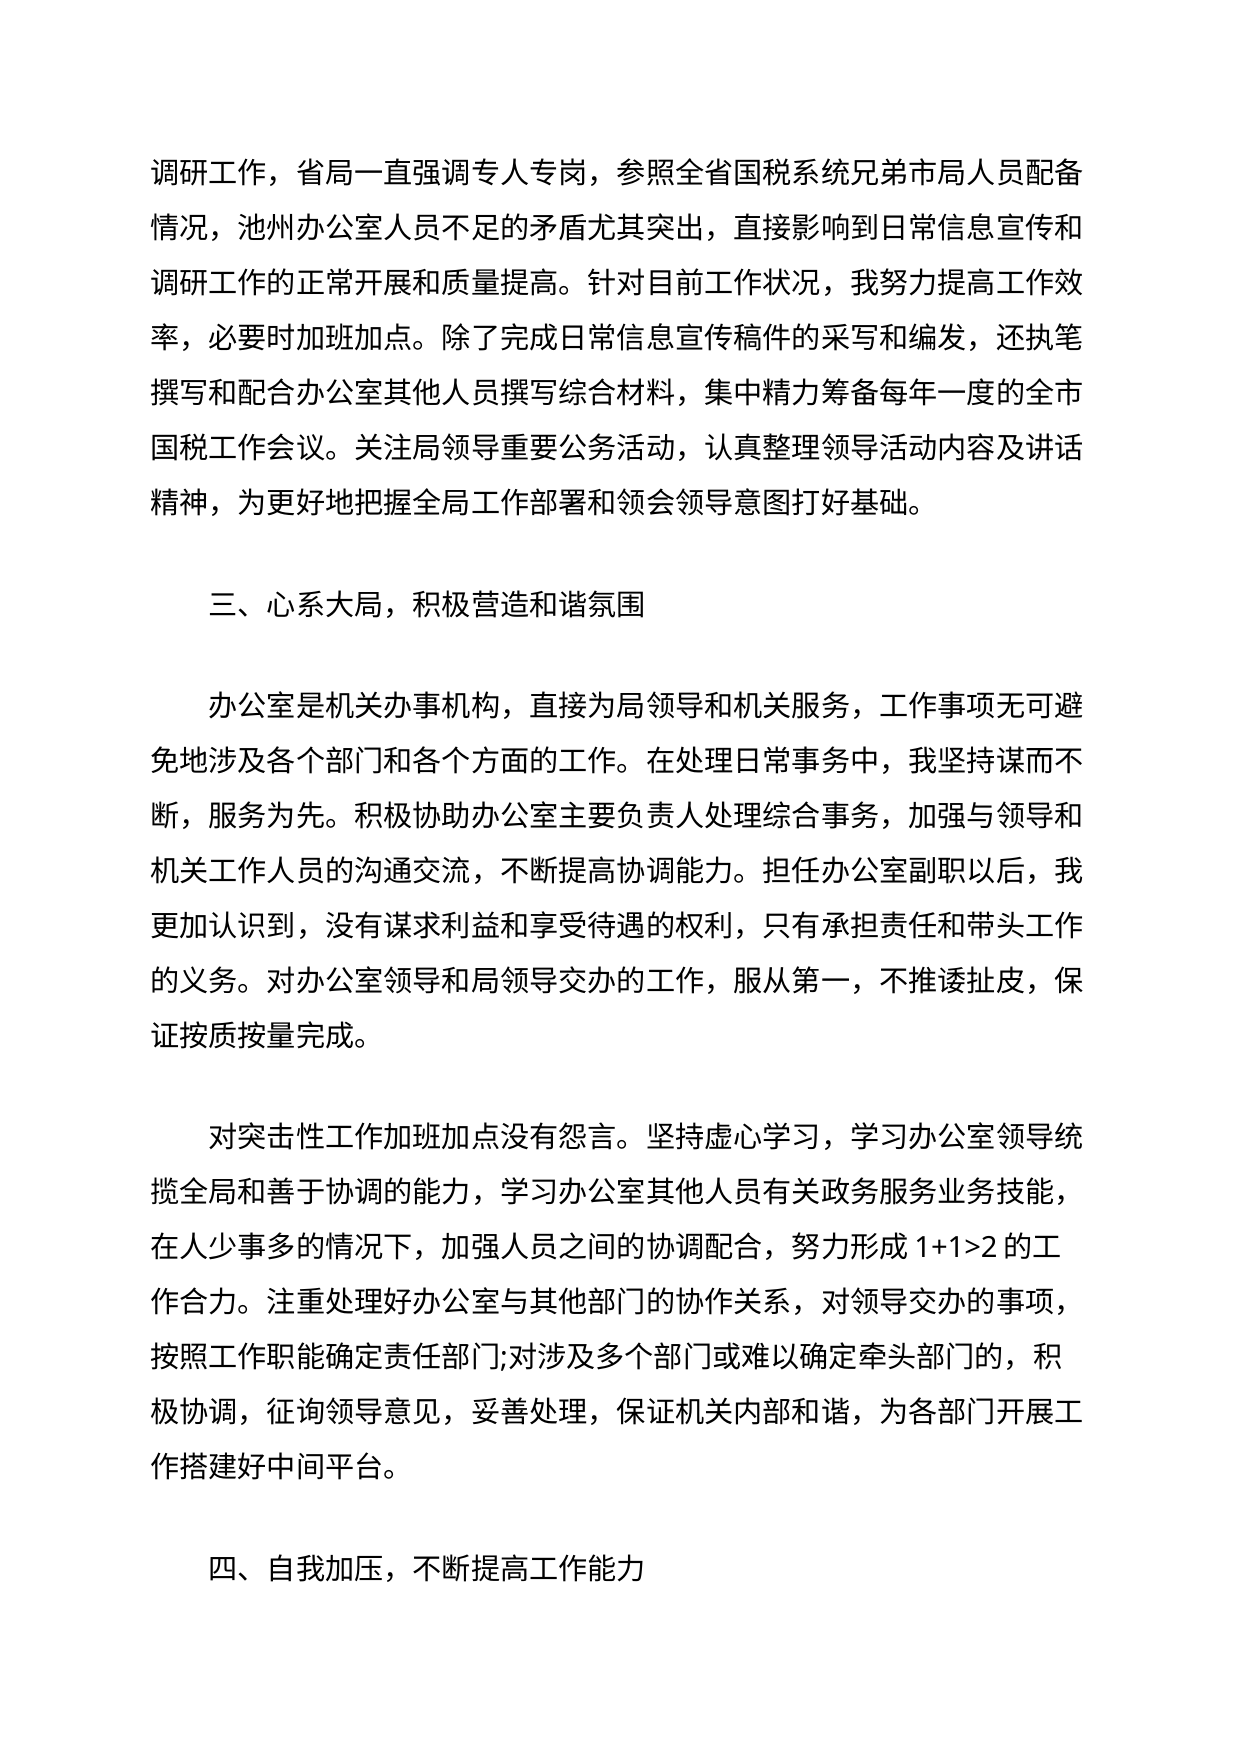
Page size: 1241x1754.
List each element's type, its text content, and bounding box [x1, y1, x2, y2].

text 四、自我加压，不断提高工作能力 [150, 1545, 1090, 1588]
text 办公室是机关办事机构，直接为局领导和机关服务，工作事项无可避免地涉及各个部门和各个方面的工作。在处理日常事务中，我坚持谋而不断，服务为先。积极协助办公室主要负责人处理综合事务，加强与领导和机关工作人员的沟通交流，不断提高协调能力。担任办公室副职以后，我更加认识到，没有谋求利益和享受待遇的权利，只有承担责任和带头工作的义务。对办公室领导和局领导交办的工作，服从第一，不推诿扯皮，保证按质按量完成。 [150, 683, 1090, 1054]
text 对突击性工作加班加点没有怨言。坚持虚心学习，学习办公室领导统揽全局和善于协调的能力，学习办公室其他人员有关政务服务业务技能，在人少事多的情况下，加强人员之间的协调配合，努力形成1+1>2的工作合力。注重处理好办公室与其他部门的协作关系，对领导交办的事项，按照工作职能确定责任部门;对涉及多个部门或难以确定牵头部门的，积极协调，征询领导意见，妥善处理，保证机关内部和谐，为各部门开展工作搭建好中间平台。 [150, 1114, 1090, 1486]
text 三、心系大局，积极营造和谐氛围 [150, 581, 1090, 623]
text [150, 150, 1090, 522]
